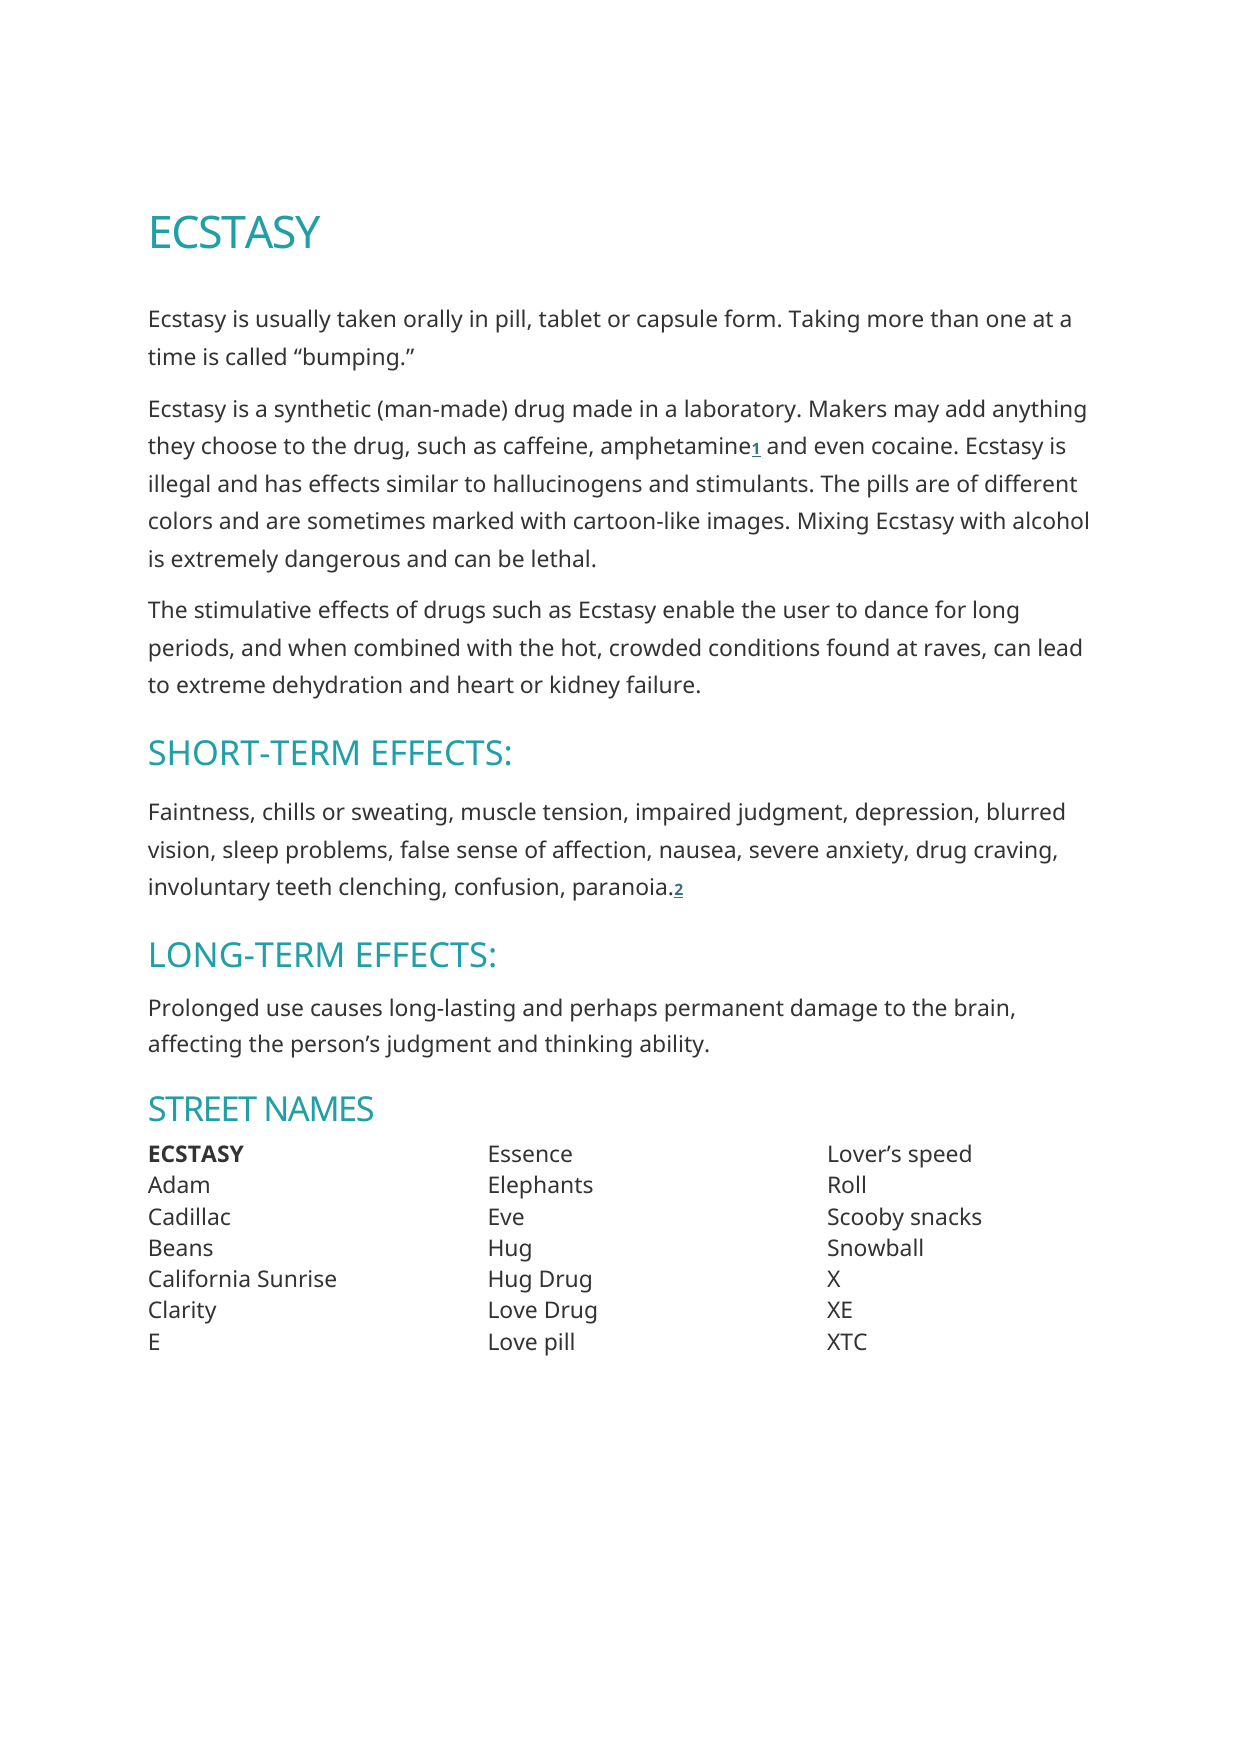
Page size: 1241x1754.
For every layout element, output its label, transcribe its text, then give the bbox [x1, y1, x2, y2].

text Faintness, chills or sweating, muscle tension, impaired judgment, depression, blurred vision, sleep problems, false sense of affection, nausea, severe anxiety, drug craving, involuntary teeth clenching, confusion, paranoia.2 [148, 790, 1093, 902]
text ECSTASY [148, 1138, 413, 1169]
text Lover’s speed [827, 1138, 1093, 1169]
subtitle SHORT-TERM EFFECTS: [148, 729, 1093, 776]
text Hug Drug [487, 1263, 753, 1294]
text Cadillac [148, 1201, 413, 1232]
text E [148, 1326, 413, 1357]
subtitle STREET NAMES [148, 1084, 1093, 1131]
text Snowball [827, 1232, 1093, 1263]
text Adam [148, 1169, 413, 1201]
text Ecstasy is usually taken orally in pill, tablet or capsule form. Taking more than one at a time is called “bumping.” [148, 297, 1093, 372]
text X [827, 1263, 1093, 1294]
text Elephants [487, 1169, 753, 1201]
text Beans [148, 1232, 413, 1263]
text Love pill [487, 1326, 753, 1357]
text Roll [827, 1169, 1093, 1201]
text Hug [487, 1232, 753, 1263]
text XE [827, 1294, 1093, 1326]
subtitle LONG-TERM EFFECTS: [148, 931, 1093, 977]
text XTC [827, 1326, 1093, 1357]
text Love Drug [487, 1294, 753, 1326]
text Ecstasy is a synthetic (man-made) drug made in a laboratory. Makers may add anything they choose to the drug, such as caffeine, amphetamine1 and even cocaine. Ecstasy is illegal and has effects similar to hallucinogens and stimulants. The pills are of different colors and are sometimes marked with cartoon-like images. Mixing Ecstasy with alcohol is extremely dangerous and can be lethal. [148, 386, 1093, 574]
text Eve [487, 1201, 753, 1232]
text Essence [487, 1138, 753, 1169]
text The stimulative effects of drugs such as Ecstasy enable the user to dance for long periods, and when combined with the hot, crowded conditions found at raves, can lead to extreme dehydration and heart or kidney failure. [148, 588, 1093, 700]
text California Sunrise [148, 1263, 413, 1294]
text Prolonged use causes long-lasting and perhaps permanent damage to the brain, affecting the person’s judgment and thinking ability. [148, 992, 1093, 1059]
subtitle ECSTASY [148, 201, 1093, 262]
text Clarity [148, 1294, 413, 1326]
text Scooby snacks [827, 1201, 1093, 1232]
